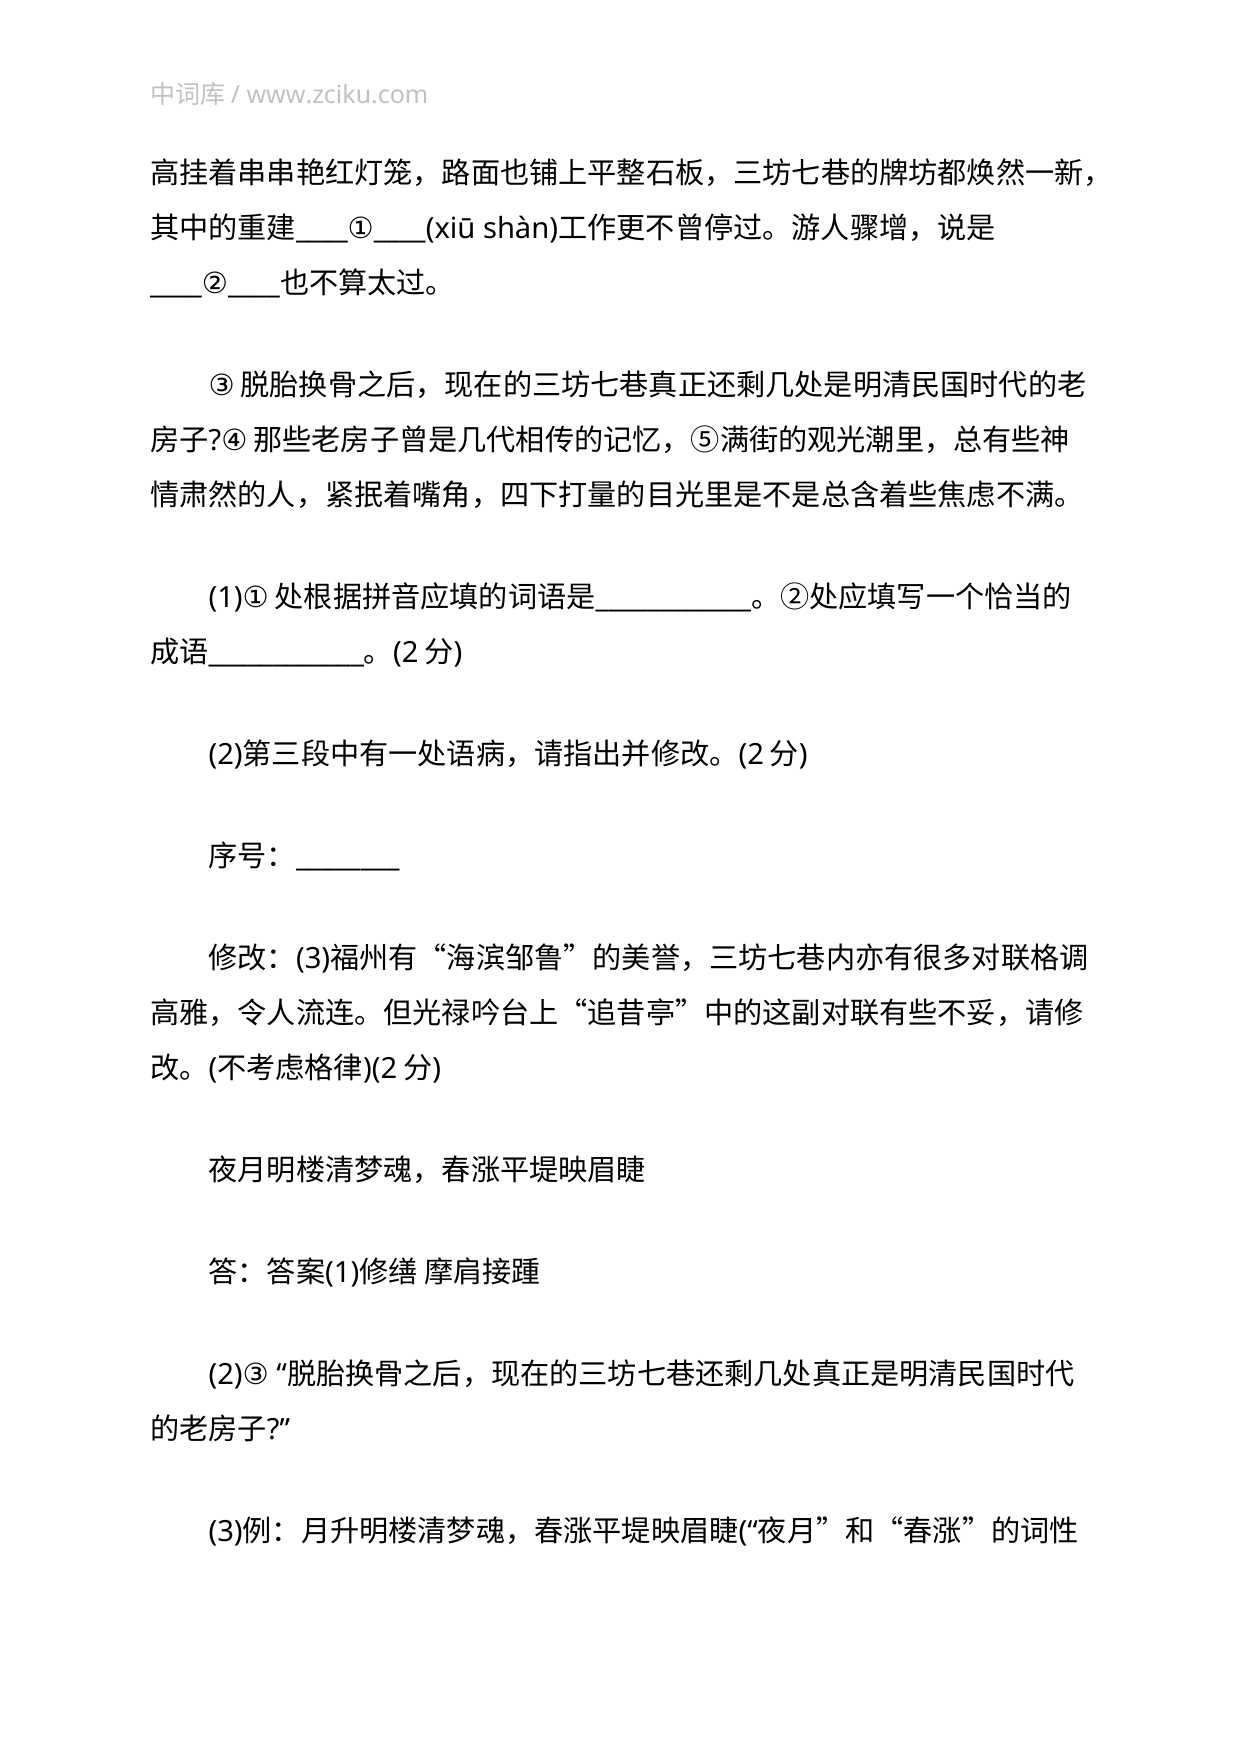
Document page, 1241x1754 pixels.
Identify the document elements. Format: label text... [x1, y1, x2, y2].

text 夜月明楼清梦魂，春涨平堤映眉睫 [150, 1146, 1090, 1189]
text (2)③ “脱胎换骨之后，现在的三坊七巷还剩几处真正是明清民国时代的老房子?” [150, 1350, 1090, 1448]
text 序号：________ [150, 833, 1090, 875]
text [150, 150, 1090, 302]
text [150, 1507, 1090, 1549]
text (2)第三段中有一处语病，请指出并修改。(2分) [150, 731, 1090, 773]
text 答：答案(1)修缮 摩肩接踵 [150, 1248, 1090, 1291]
text 修改：(3)福州有“海滨邹鲁”的美誉，三坊七巷内亦有很多对联格调高雅，令人流连。但光禄吟台上“追昔亭”中的这副对联有些不妥，请修改。(不考虑格律)(2分) [150, 934, 1090, 1087]
text (1)①处根据拼音应填的词语是____________。②处应填写一个恰当的成语____________。(2分) [150, 574, 1090, 671]
text ③脱胎换骨之后，现在的三坊七巷真正还剩几处是明清民国时代的老房子?④那些老房子曾是几代相传的记忆，⑤满街的观光潮里，总有些神情肃然的人，紧抿着嘴角，四下打量的目光里是不是总含着些焦虑不满。 [150, 362, 1090, 514]
